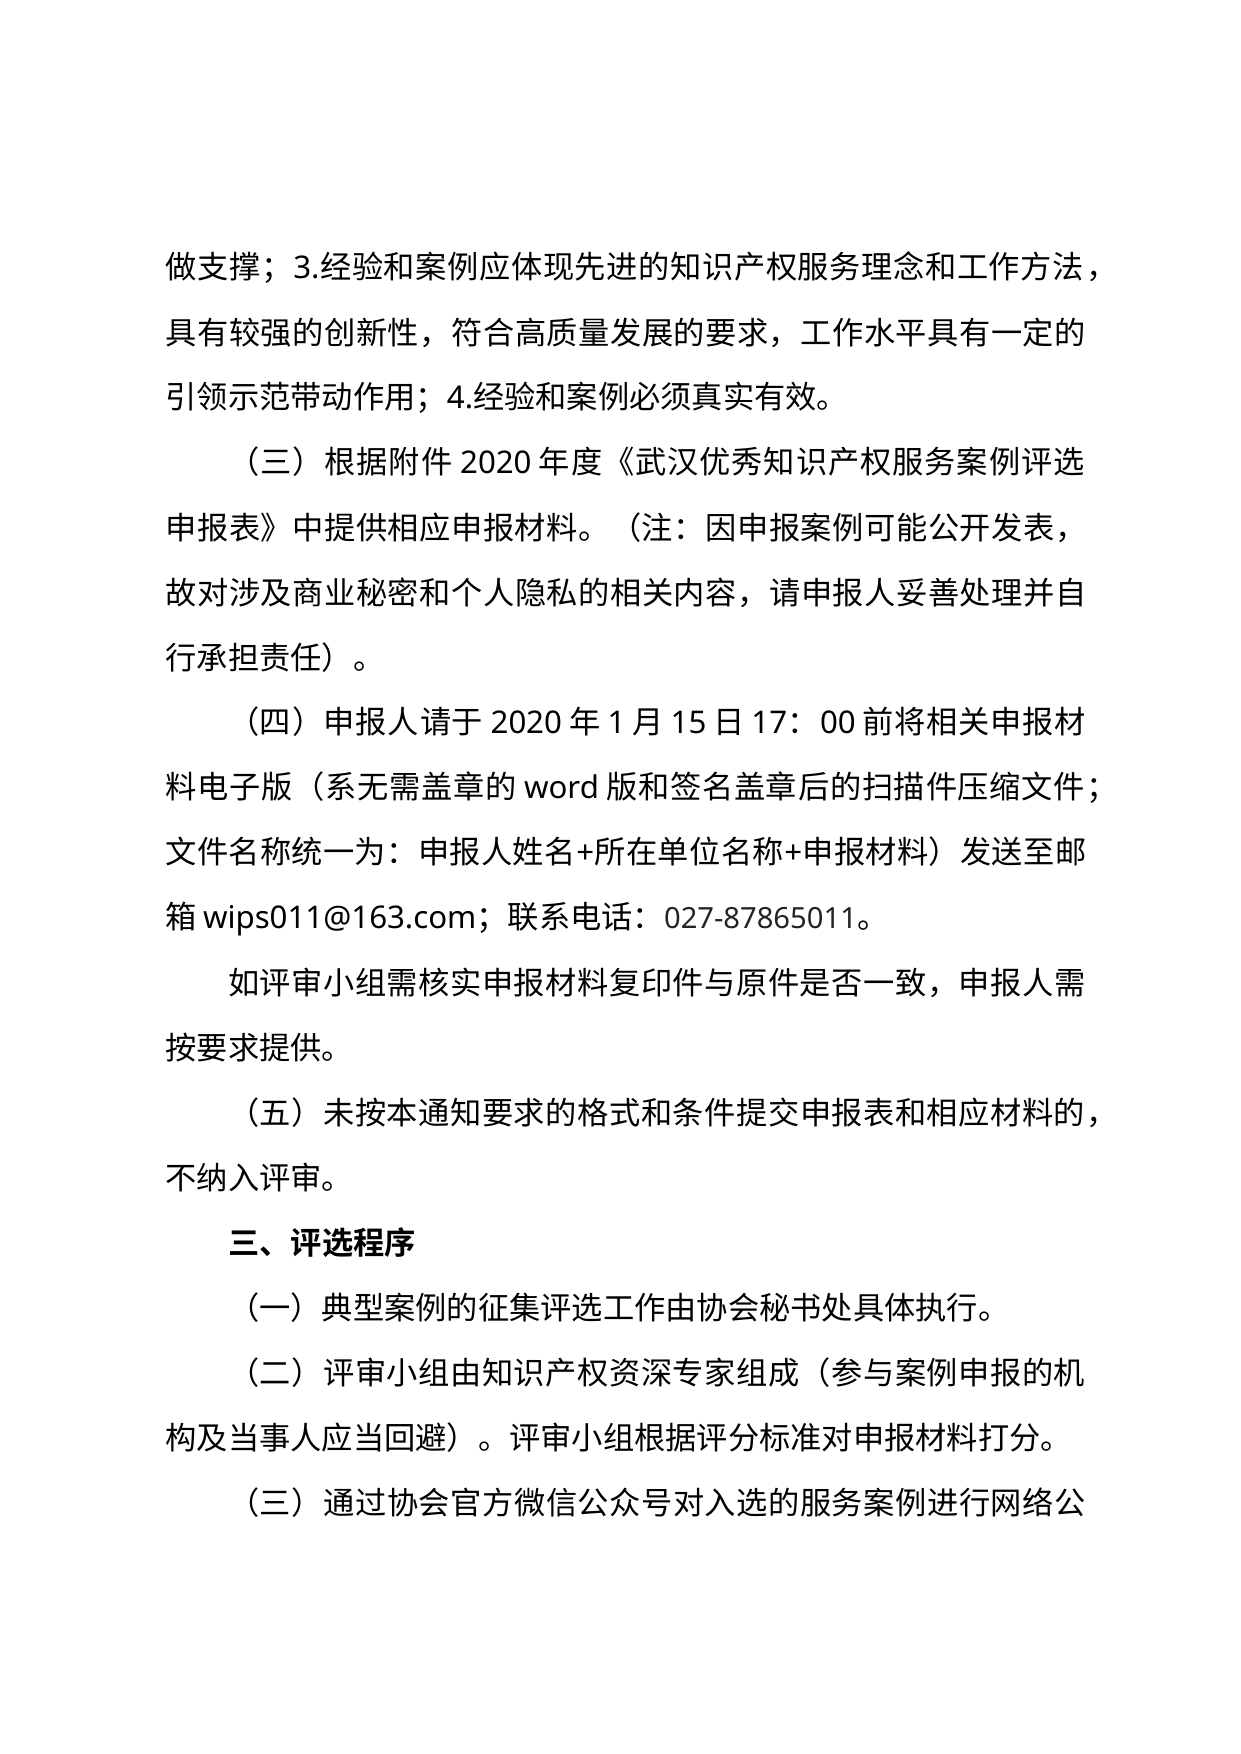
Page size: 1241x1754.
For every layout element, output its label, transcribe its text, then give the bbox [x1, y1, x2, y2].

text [165, 1468, 1087, 1533]
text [165, 233, 1087, 428]
text （五）未按本通知要求的格式和条件提交申报表和相应材料的，不纳入评审。 [165, 1078, 1087, 1208]
text 三、评选程序 [165, 1208, 1087, 1273]
text 如评审小组需核实申报材料复印件与原件是否一致，申报人需按要求提供。 [165, 948, 1087, 1078]
text （三）根据附件2020年度《武汉优秀知识产权服务案例评选申报表》中提供相应申报材料。（注：因申报案例可能公开发表，故对涉及商业秘密和个人隐私的相关内容，请申报人妥善处理并自行承担责任）。 [165, 428, 1087, 688]
text （四）申报人请于2020年1月15日17：00前将相关申报材料电子版（系无需盖章的word版和签名盖章后的扫描件压缩文件；文件名称统一为：申报人姓名+所在单位名称+申报材料）发送至邮箱wips011@163.com；联系电话：027-87865011。 [165, 688, 1087, 948]
text （二）评审小组由知识产权资深专家组成（参与案例申报的机构及当事人应当回避）。评审小组根据评分标准对申报材料打分。 [165, 1338, 1087, 1468]
text （一）典型案例的征集评选工作由协会秘书处具体执行。 [165, 1273, 1087, 1338]
